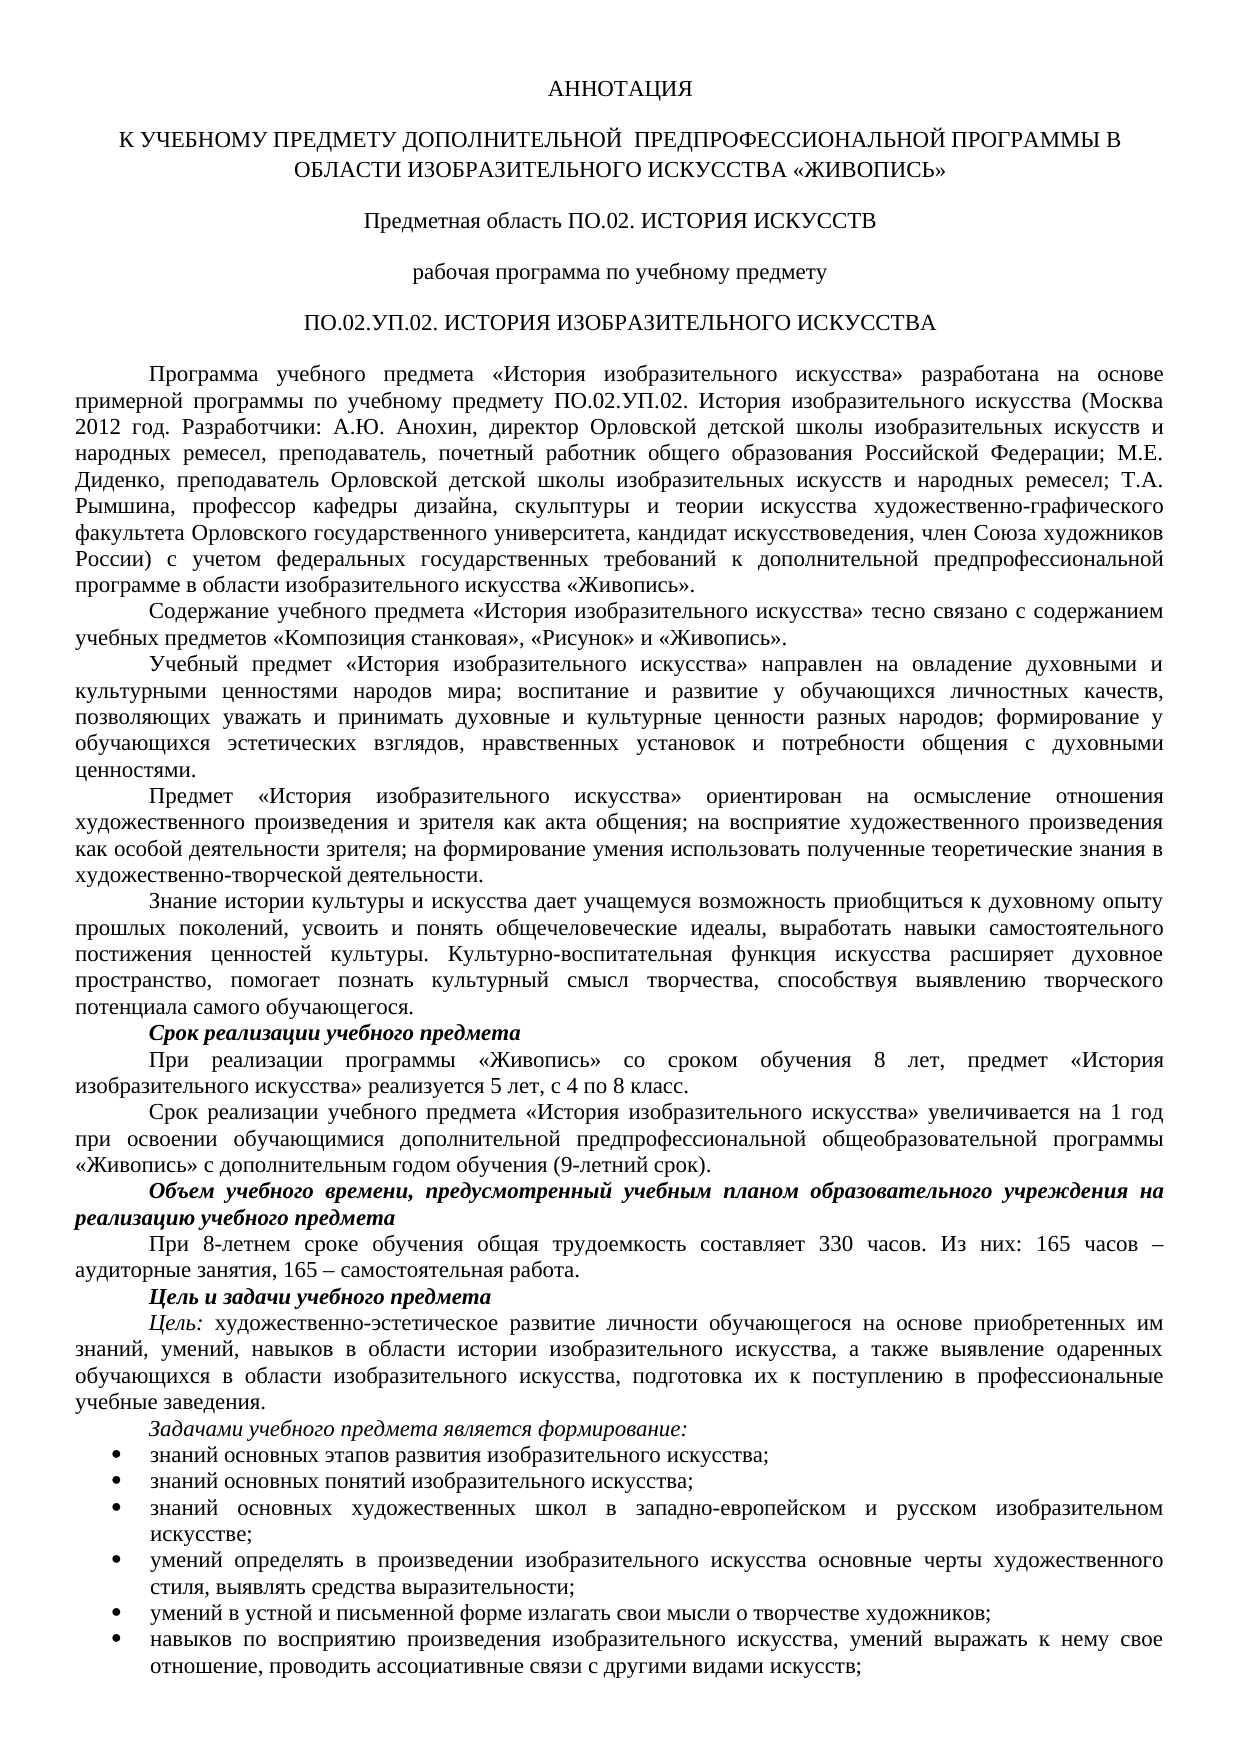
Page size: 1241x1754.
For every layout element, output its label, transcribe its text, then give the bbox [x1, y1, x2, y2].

list умений в устной и письменной форме излагать свои мысли о творчестве художников; [112, 1599, 1165, 1625]
list знаний основных художественных школ в западно-европейском и русском изобразительном искусстве; [112, 1494, 1165, 1546]
text К УЧЕБНОМУ ПРЕДМЕТУ ДОПОЛНИТЕЛЬНОЙ ПРЕДПРОФЕССИОНАЛЬНОЙ ПРОГРАММЫ В ОБЛАСТИ ИЗОБРАЗИТЕЛЬНОГО ИСКУССТВА «ЖИВОПИСЬ» [75, 126, 1165, 183]
text АННОТАЦИЯ [75, 75, 1165, 101]
list умений определять в произведении изобразительного искусства основные черты художественного стиля, выявлять средства выразительности; [112, 1546, 1165, 1599]
text Предметная область ПО.02. ИСТОРИЯ ИСКУССТВ [75, 207, 1165, 234]
list знаний основных понятий изобразительного искусства; [112, 1467, 1165, 1494]
text При 8-летнем сроке обучения общая трудоемкость составляет 330 часов. Из них: 165 часов – аудиторные занятия, 165 – самостоятельная работа. [75, 1230, 1165, 1283]
text Содержание учебного предмета «История изобразительного искусства» тесно связано с содержанием учебных предметов «Композиция станковая», «Рисунок» и «Живопись». [75, 598, 1165, 650]
text Учебный предмет «История изобразительного искусства» направлен на овладение духовными и культурными ценностями народов мира; воспитание и развитие у обучающихся личностных качеств, позволяющих уважать и принимать духовные и культурные ценности разных народов; формирование у обучающихся эстетических взглядов, нравственных установок и потребности общения с духовными ценностями. [75, 650, 1165, 782]
text Цель и задачи учебного предмета [75, 1283, 1165, 1309]
text рабочая программа по учебному предмету [75, 258, 1165, 285]
list знаний основных этапов развития изобразительного искусства; [112, 1441, 1165, 1467]
text Цель: художественно-эстетическое развитие личности обучающегося на основе приобретенных им знаний, умений, навыков в области истории изобразительного искусства, а также выявление одаренных обучающихся в области изобразительного искусства, подготовка их к поступлению в профессиональные учебные заведения. [75, 1309, 1165, 1414]
text При реализации программы «Живопись» со сроком обучения 8 лет, предмет «История изобразительного искусства» реализуется 5 лет, с 4 по 8 класс. [75, 1046, 1165, 1098]
text ПО.02.УП.02. ИСТОРИЯ ИЗОБРАЗИТЕЛЬНОГО ИСКУССТВА [75, 309, 1165, 336]
text Предмет «История изобразительного искусства» ориентирован на осмысление отношения художественного произведения и зрителя как акта общения; на восприятие художественного произведения как особой деятельности зрителя; на формирование умения использовать полученные теоретические знания в художественно-творческой деятельности. [75, 782, 1165, 887]
text Программа учебного предмета «История изобразительного искусства» разработана на основе примерной программы по учебному предмету ПО.02.УП.02. История изобразительного искусства (Москва 2012 год. Разработчики: А.Ю. Анохин, директор Орловской детской школы изобразительных искусств и народных ремесел, преподаватель, почетный работник общего образования Российской Федерации; М.Е. Диденко, преподаватель Орловской детской школы изобразительных искусств и народных ремесел; Т.А. Рымшина, профессор кафедры дизайна, скульптуры и теории искусства художественно-графического факультета Орловского государственного университета, кандидат искусствоведения, член Союза художников России) с учетом федеральных государственных требований к дополнительной предпрофессиональной программе в области изобразительного искусства «Живопись». [75, 360, 1165, 598]
text Срок реализации учебного предмета «История изобразительного искусства» увеличивается на 1 год при освоении обучающимися дополнительной предпрофессиональной общеобразовательной программы «Живопись» с дополнительным годом обучения (9-летний срок). [75, 1098, 1165, 1177]
text Знание истории культуры и искусства дает учащемуся возможность приобщиться к духовному опыту прошлых поколений, усвоить и понять общечеловеческие идеалы, выработать навыки самостоятельного постижения ценностей культуры. Культурно-воспитательная функция искусства расширяет духовное пространство, помогает познать культурный смысл творчества, способствуя выявлению творческого потенциала самого обучающегося. [75, 887, 1165, 1019]
text Объем учебного времени, предусмотренный учебным планом образовательного учреждения на реализацию учебного предмета [75, 1177, 1165, 1230]
list навыков по восприятию произведения изобразительного искусства, умений выражать к нему свое отношение, проводить ассоциативные связи с другими видами искусств; [112, 1625, 1165, 1678]
text Срок реализации учебного предмета [75, 1019, 1165, 1046]
text Задачами учебного предмета является формирование: [75, 1414, 1165, 1441]
